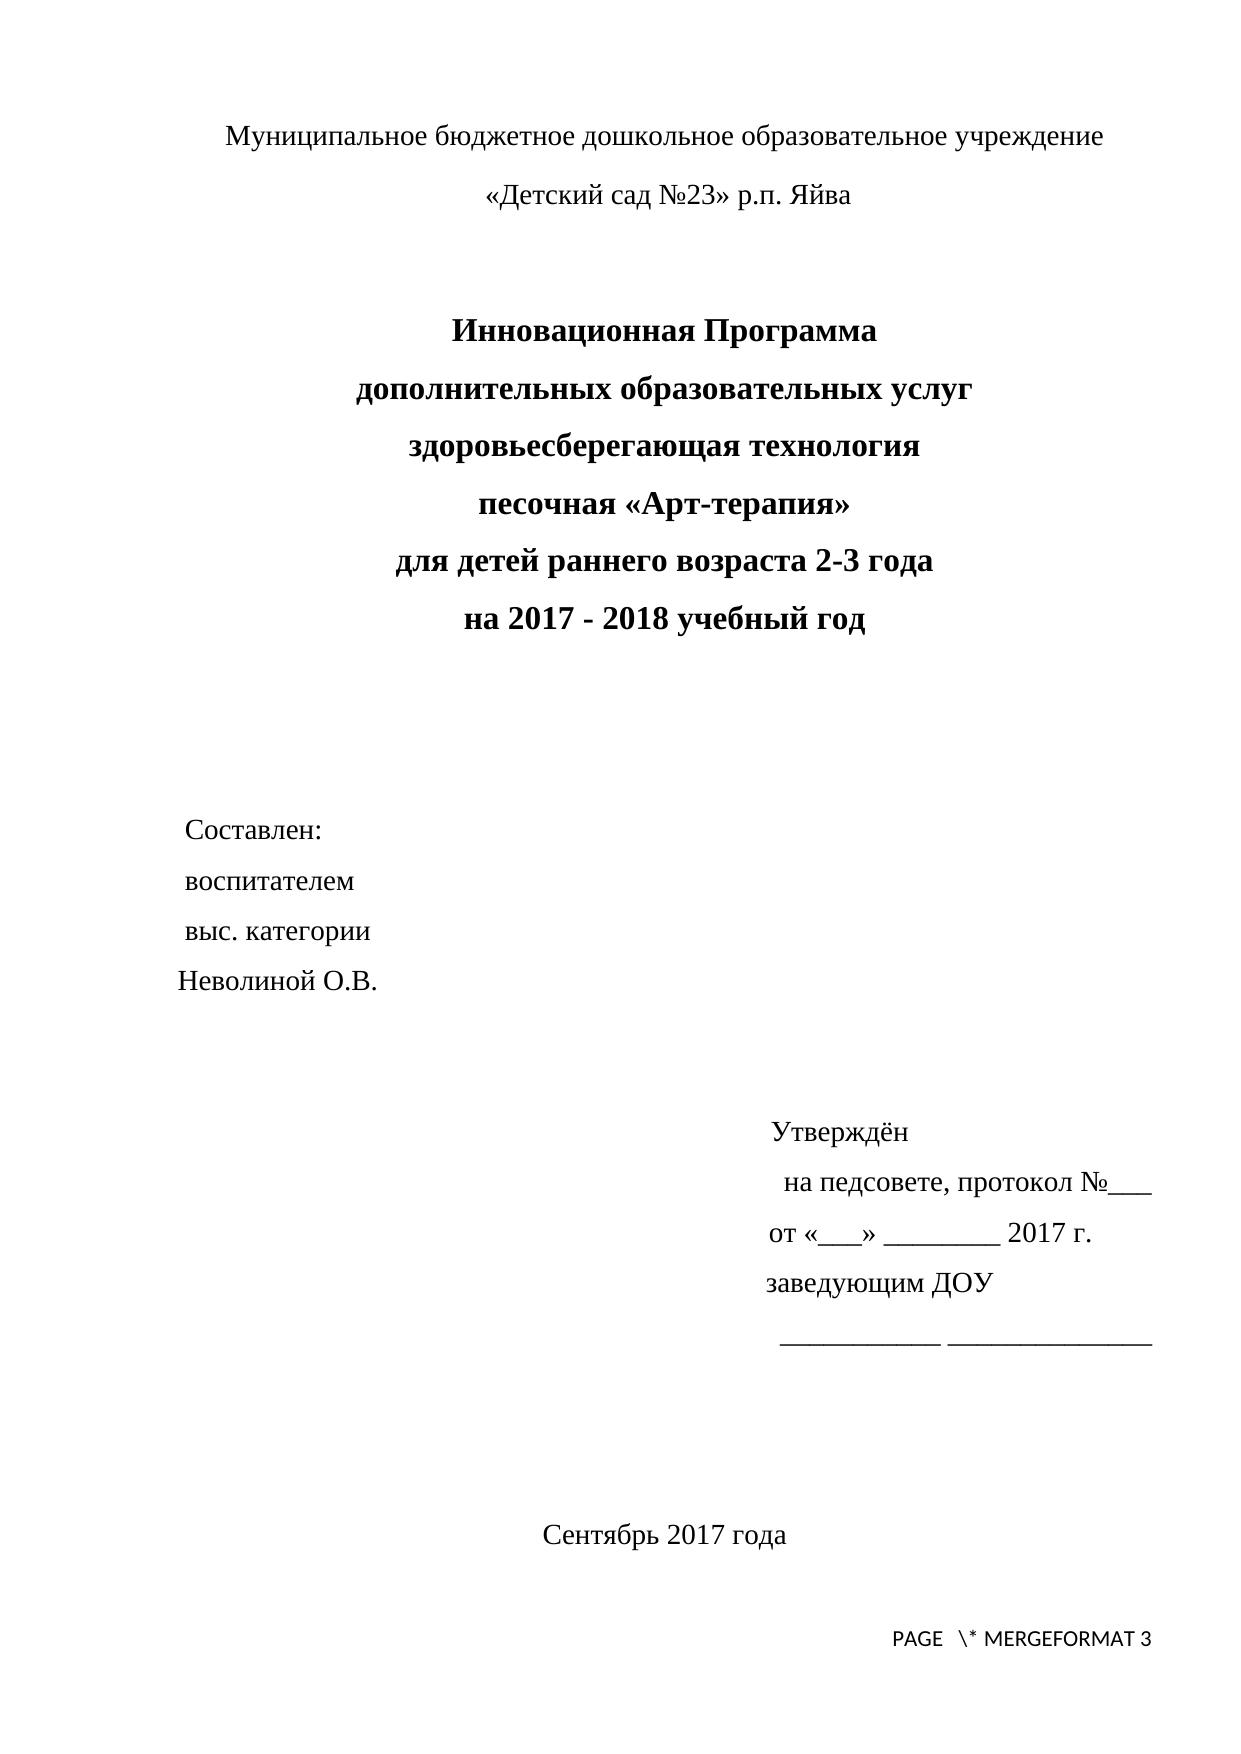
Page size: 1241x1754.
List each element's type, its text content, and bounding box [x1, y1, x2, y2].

text песочная «Арт-терапия» [177, 483, 1152, 521]
text заведующим ДОУ [177, 1265, 1152, 1299]
text Составлен: [177, 812, 1152, 846]
text дополнительных образовательных услуг [177, 368, 1152, 406]
text Неволиной О.В. [177, 963, 1152, 997]
text Муниципальное бюджетное дошкольное образовательное учреждение [177, 118, 1152, 152]
text воспитателем [177, 863, 1152, 896]
text для детей раннего возраста 2-3 года [177, 540, 1152, 579]
text здоровьесберегающая технология [177, 425, 1152, 464]
text Утверждён [177, 1114, 1152, 1148]
text «Детский сад №23» р.п. Яйва [177, 177, 1152, 211]
text от «___» ________ 2017 г. [177, 1215, 1152, 1248]
text Инновационная Программа [177, 310, 1152, 349]
text на 2017 - 2018 учебный год [177, 598, 1152, 636]
text ___________ ______________ [177, 1316, 1152, 1349]
text выс. категории [177, 913, 1152, 947]
text Сентябрь 2017 года [177, 1517, 1152, 1550]
text на педсовете, протокол №___ [177, 1164, 1152, 1198]
